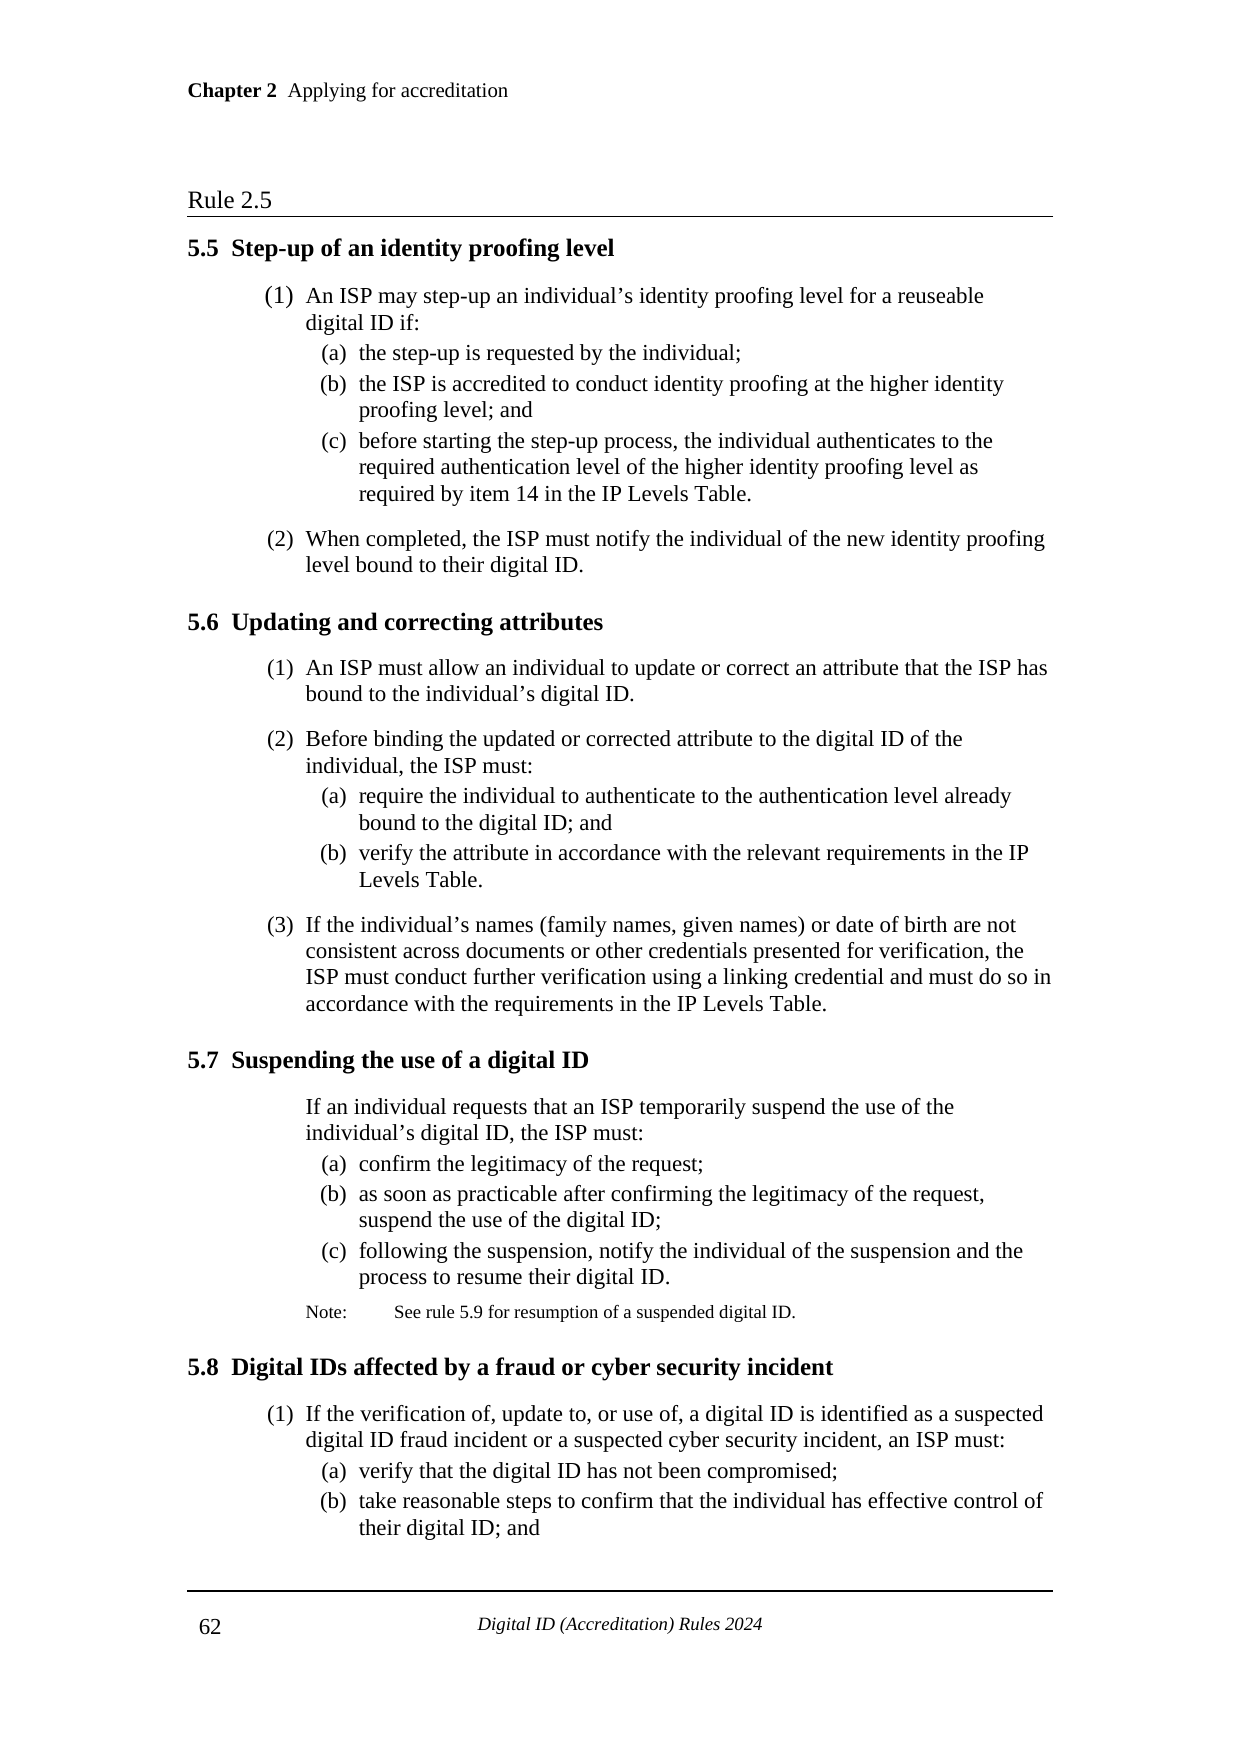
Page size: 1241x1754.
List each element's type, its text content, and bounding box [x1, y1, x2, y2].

text (b) as soon as practicable after confirming the legitimacy of the request, suspend the use of the digital ID; [187, 1180, 1053, 1233]
text (a) the step-up is requested by the individual; [187, 339, 1053, 366]
text 5.6 Updating and correcting attributes [187, 607, 1053, 635]
text 5.5 Step-up of an identity proofing level [187, 233, 1053, 261]
text (1) An ISP must allow an individual to update or correct an attribute that the ISP has bound to the individual’s digital ID. [187, 654, 1053, 707]
text (1) An ISP may step-up an individual’s identity proofing level for a reuseable digital ID if: [187, 280, 1053, 335]
text (2) Before binding the updated or corrected attribute to the digital ID of the individual, the ISP must: [187, 726, 1053, 778]
text (1) If the verification of, update to, or use of, a digital ID is identified as a suspected digital ID fraud incident or a suspected cyber security incident, an ISP must: [187, 1400, 1053, 1452]
text Note: See rule 5.9 for resumption of a suspended digital ID. [305, 1302, 1053, 1323]
text (3) If the individual’s names (family names, given names) or date of birth are not consistent across documents or other credentials presented for verification, the ISP must conduct further verification using a linking credential and must do so in accordance with the requirements in the IP Levels Table. [187, 911, 1053, 1016]
text (a) require the individual to authenticate to the authentication level already bound to the digital ID; and [187, 782, 1053, 835]
text (c) following the suspension, notify the individual of the suspension and the process to resume their digital ID. [187, 1237, 1053, 1290]
text 5.7 Suspending the use of a digital ID [187, 1045, 1053, 1074]
text (a) verify that the digital ID has not been compromised; [187, 1457, 1053, 1483]
text (2) When completed, the ISP must notify the individual of the new identity proofing level bound to their digital ID. [187, 525, 1053, 577]
text (b) the ISP is accredited to conduct identity proofing at the higher identity proofing level; and [187, 370, 1053, 423]
text (b) verify the attribute in accordance with the relevant requirements in the IP Levels Table. [187, 839, 1053, 892]
text 5.8 Digital IDs affected by a fraud or cyber security incident [187, 1352, 1053, 1381]
text (b) take reasonable steps to confirm that the individual has effective control of their digital ID; and [187, 1487, 1053, 1540]
text (c) before starting the step-up process, the individual authenticates to the required authentication level of the higher identity proofing level as required by item 14 in the IP Levels Table. [187, 427, 1053, 506]
text If an individual requests that an ISP temporarily suspend the use of the individual’s digital ID, the ISP must: [187, 1093, 1053, 1146]
text (a) confirm the legitimacy of the request; [187, 1150, 1053, 1176]
